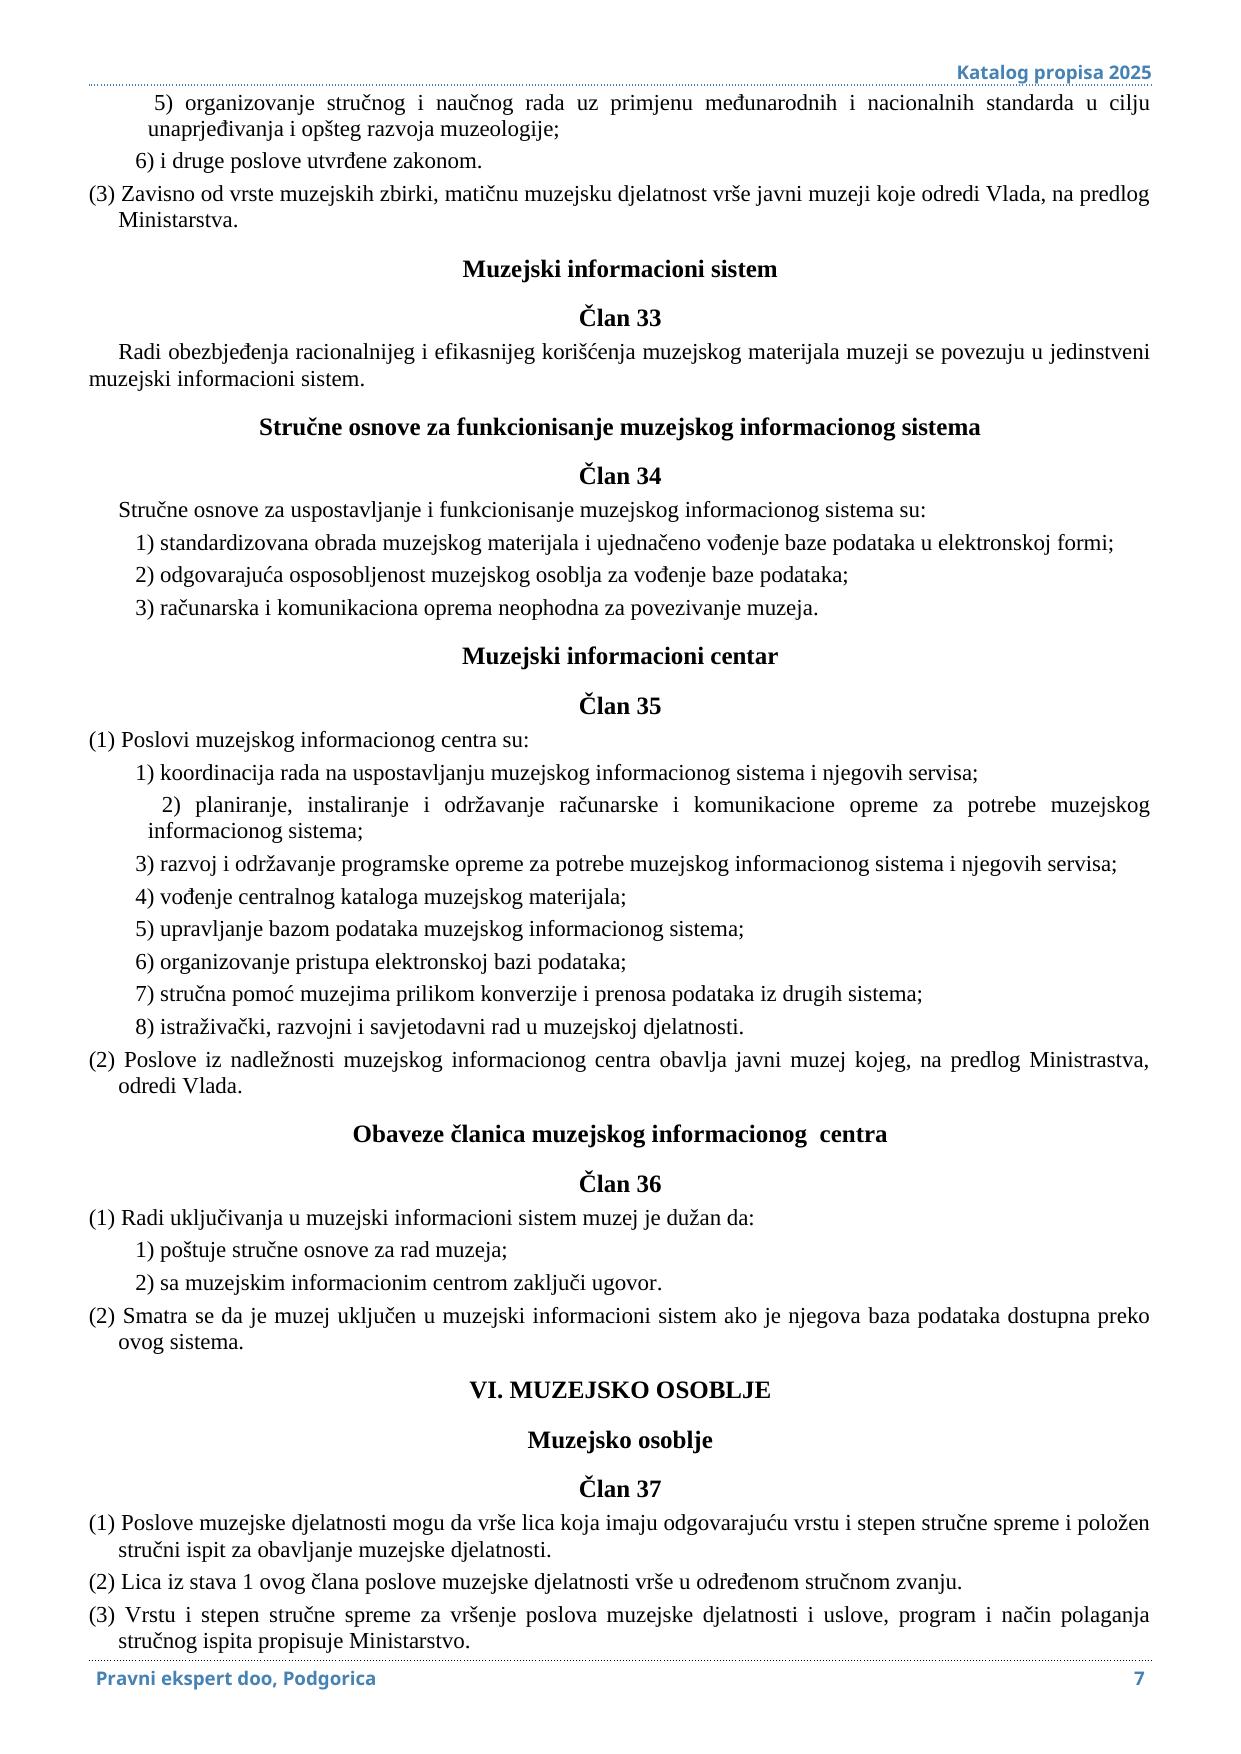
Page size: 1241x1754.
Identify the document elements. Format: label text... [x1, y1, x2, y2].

text 1) standardizovana obrada muzejskog materijala i ujednačeno vođenje baze podataka u elektronskoj formi; [118, 529, 1152, 555]
text Stručne osnove za uspostavljanje i funkcionisanje muzejskog informacionog sistema su: [88, 496, 1152, 523]
text Član 37 [88, 1474, 1152, 1503]
text 4) vođenje centralnog kataloga muzejskog materijala; [118, 883, 1152, 909]
text 1) koordinacija rada na uspostavljanju muzejskog informacionog sistema i njegovih servisa; [118, 758, 1152, 785]
text (2) Smatra se da je muzej uključen u muzejski informacioni sistem ako je njegova baza podataka dostupna preko ovog sistema. [88, 1302, 1152, 1354]
text 3) razvoj i održavanje programske opreme za potrebe muzejskog informacionog sistema i njegovih servisa; [118, 850, 1152, 876]
text Stručne osnove za funkcionisanje muzejskog informacionog sistema [88, 412, 1152, 441]
text 2) odgovarajuća osposobljenost muzejskog osoblja za vođenje baze podataka; [118, 562, 1152, 588]
text 1) poštuje stručne osnove za rad muzeja; [118, 1236, 1152, 1263]
text 8) istraživački, razvojni i savjetodavni rad u muzejskoj djelatnosti. [118, 1013, 1152, 1039]
text 7) stručna pomoć muzejima prilikom konverzije i prenosa podataka iz drugih sistema; [118, 981, 1152, 1007]
text 6) organizovanje pristupa elektronskoj bazi podataka; [118, 948, 1152, 974]
text Radi obezbjeđenja racionalnijeg i efikasnijeg korišćenja muzejskog materijala muzeji se povezuju u jedinstveni muzejski informacioni sistem. [88, 338, 1152, 391]
text Muzejsko osoblje [88, 1425, 1152, 1453]
text Obaveze članica muzejskog informacionog centra [88, 1119, 1152, 1148]
text Član 35 [88, 691, 1152, 720]
text (3) Vrstu i stepen stručne spreme za vršenje poslova muzejske djelatnosti i uslove, program i način polaganja stručnog ispita propisuje Ministarstvo. [88, 1601, 1152, 1654]
text Muzejski informacioni sistem [88, 254, 1152, 282]
text 5) upravljanje bazom podataka muzejskog informacionog sistema; [118, 915, 1152, 942]
text (1) Poslovi muzejskog informacionog centra su: [88, 726, 1152, 752]
text 2) sa muzejskim informacionim centrom zaključi ugovor. [118, 1269, 1152, 1295]
text 5) organizovanje stručnog i naučnog rada uz primjenu međunarodnih i nacionalnih standarda u cilju unaprjeđivanja i opšteg razvoja muzeologije; [118, 88, 1152, 141]
text Član 36 [88, 1169, 1152, 1198]
text Član 33 [88, 303, 1152, 332]
text Muzejski informacioni centar [88, 641, 1152, 670]
text 6) i druge poslove utvrđene zakonom. [118, 147, 1152, 174]
text (1) Poslove muzejske djelatnosti mogu da vrše lica koja imaju odgovarajuću vrstu i stepen stručne spreme i položen stručni ispit za obavljanje muzejske djelatnosti. [88, 1509, 1152, 1562]
text VI. MUZEJSKO OSOBLJE [88, 1375, 1152, 1404]
text (2) Lica iz stava 1 ovog člana poslove muzejske djelatnosti vrše u određenom stručnom zvanju. [88, 1568, 1152, 1595]
text 3) računarska i komunikaciona oprema neophodna za povezivanje muzeja. [118, 594, 1152, 621]
text (3) Zavisno od vrste muzejskih zbirki, matičnu muzejsku djelatnost vrše javni muzeji koje odredi Vlada, na predlog Ministarstva. [88, 180, 1152, 233]
text (1) Radi uključivanja u muzejski informacioni sistem muzej je dužan da: [88, 1204, 1152, 1230]
text Član 34 [88, 461, 1152, 490]
text 2) planiranje, instaliranje i održavanje računarske i komunikacione opreme za potrebe muzejskog informacionog sistema; [118, 791, 1152, 844]
text (2) Poslove iz nadležnosti muzejskog informacionog centra obavlja javni muzej kojeg, na predlog Ministrastva, odredi Vlada. [88, 1046, 1152, 1098]
